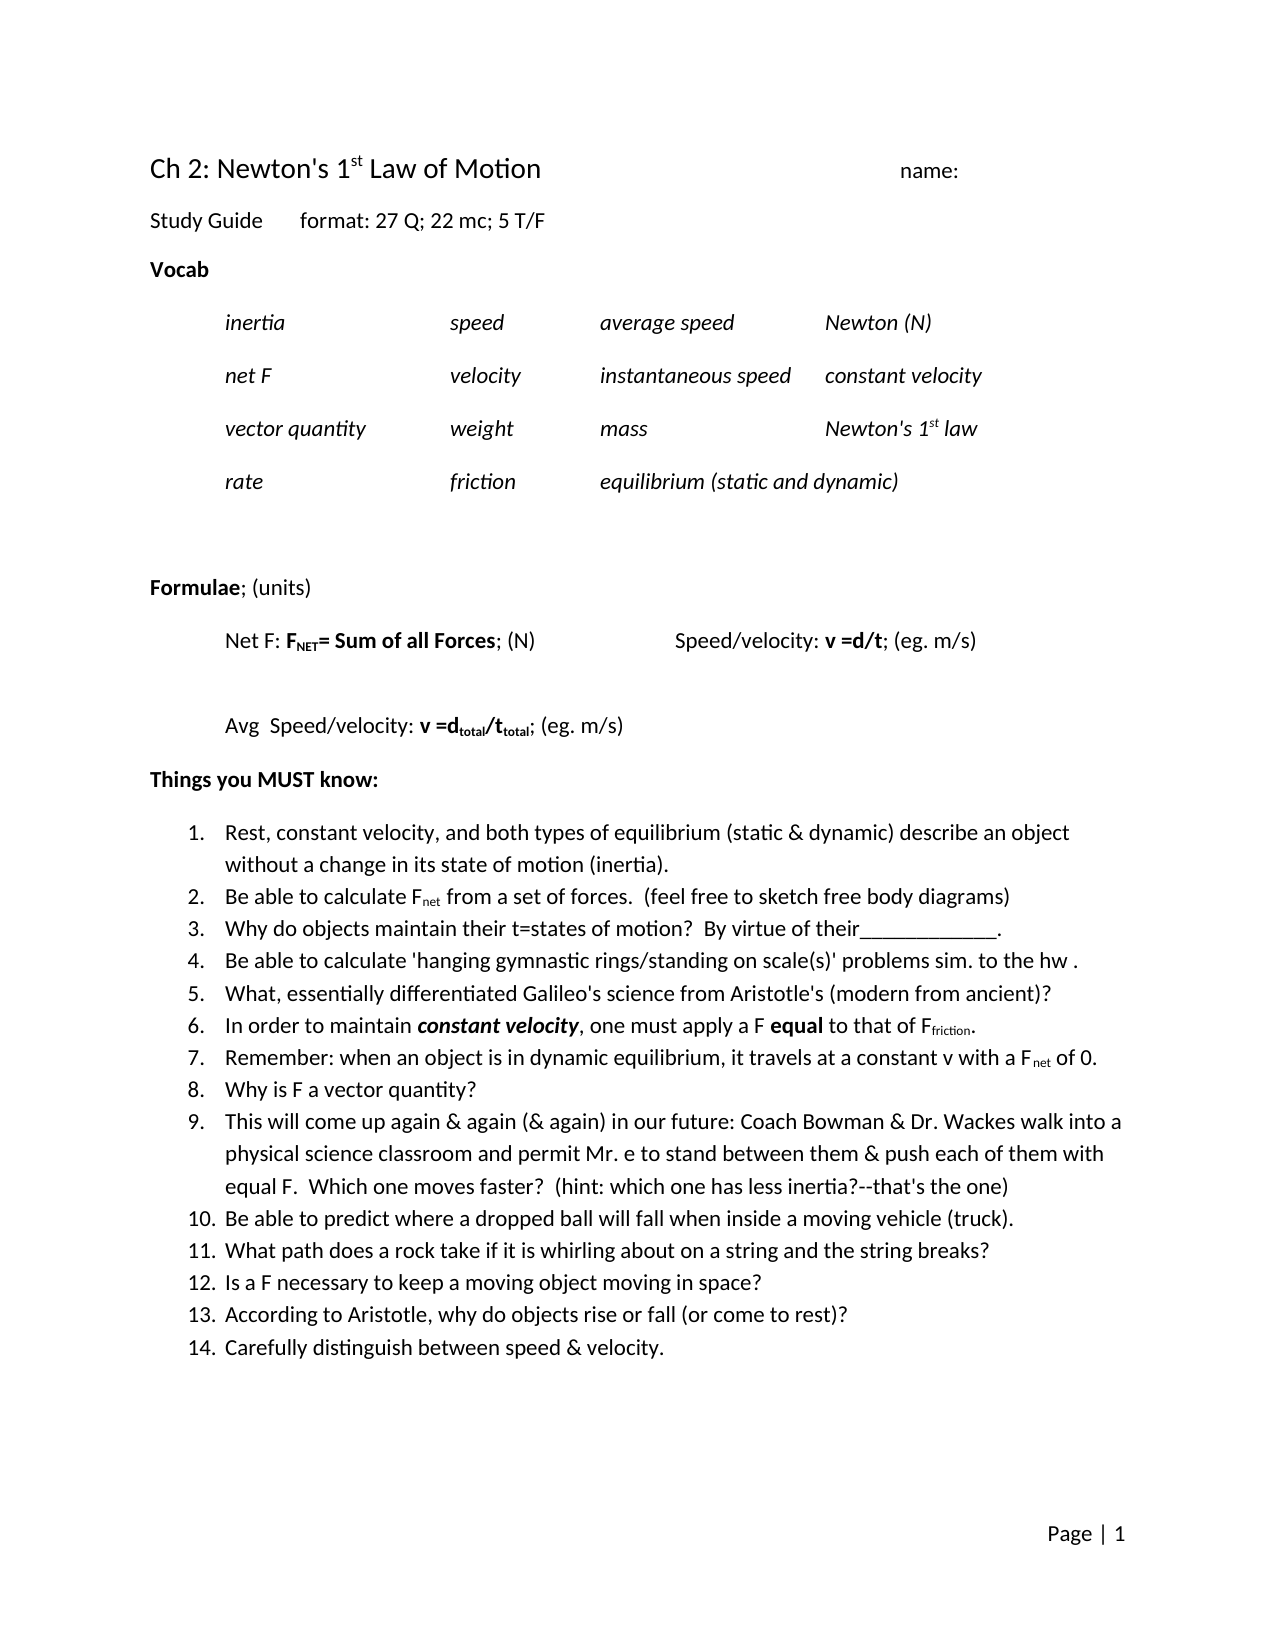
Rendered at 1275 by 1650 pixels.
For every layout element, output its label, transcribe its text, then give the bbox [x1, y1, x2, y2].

list Why is F a vector quantity? [187, 1075, 1125, 1103]
text net F velocity instantaneous speed constant velocity [150, 361, 1125, 389]
list Rest, constant velocity, and both types of equilibrium (static & dynamic) describe an object without a change in its state of motion (inertia). [187, 818, 1125, 878]
text inertia speed average speed Newton (N) [150, 308, 1125, 336]
text Study Guide format: 27 Q; 22 mc; 5 T/F [150, 206, 1125, 234]
text Formulae; (units) [150, 573, 1125, 601]
text Things you MUST know: [150, 765, 1125, 793]
text vector quantity weight mass Newton's 1st law [150, 414, 1125, 442]
list What, essentially differentiated Galileo's science from Aristotle's (modern from ancient)? [187, 979, 1125, 1007]
list Be able to calculate Fnet from a set of forces. (feel free to sketch free body diagrams) [187, 882, 1125, 910]
list Remember: when an object is in dynamic equilibrium, it travels at a constant v with a Fnet of 0. [187, 1043, 1125, 1071]
list Carefully distinguish between speed & velocity. [187, 1333, 1125, 1361]
list Why do objects maintain their t=states of motion? By virtue of their____________. [187, 914, 1125, 942]
list What path does a rock take if it is whirling about on a string and the string breaks? [187, 1236, 1125, 1264]
list According to Aristotle, why do objects rise or fall (or come to rest)? [187, 1301, 1125, 1328]
text Ch 2: Newton's 1st Law of Motion name: [150, 150, 1125, 186]
text Avg Speed/velocity: v =dtotal/ttotal; (eg. m/s) [150, 712, 1125, 740]
list In order to maintain constant velocity, one must apply a F equal to that of Ffriction. [187, 1011, 1125, 1039]
list Be able to calculate 'hanging gymnastic rings/standing on scale(s)' problems sim. to the hw . [187, 946, 1125, 974]
list Is a F necessary to keep a moving object moving in space? [187, 1268, 1125, 1296]
text Net F: FNET= Sum of all Forces; (N) Speed/velocity: v =d/t; (eg. m/s) [150, 626, 1125, 687]
text rate friction equilibrium (static and dynamic) [150, 467, 1125, 495]
list Be able to predict where a dropped ball will fall when inside a moving vehicle (truck). [187, 1204, 1125, 1232]
list This will come up again & again (& again) in our future: Coach Bowman & Dr. Wackes walk into a physical science classroom and permit Mr. e to stand between them & push each of them with equal F. Which one moves faster? (hint: which one has less inertia?--that's the one) [187, 1107, 1125, 1200]
text Vocab [150, 255, 1125, 283]
